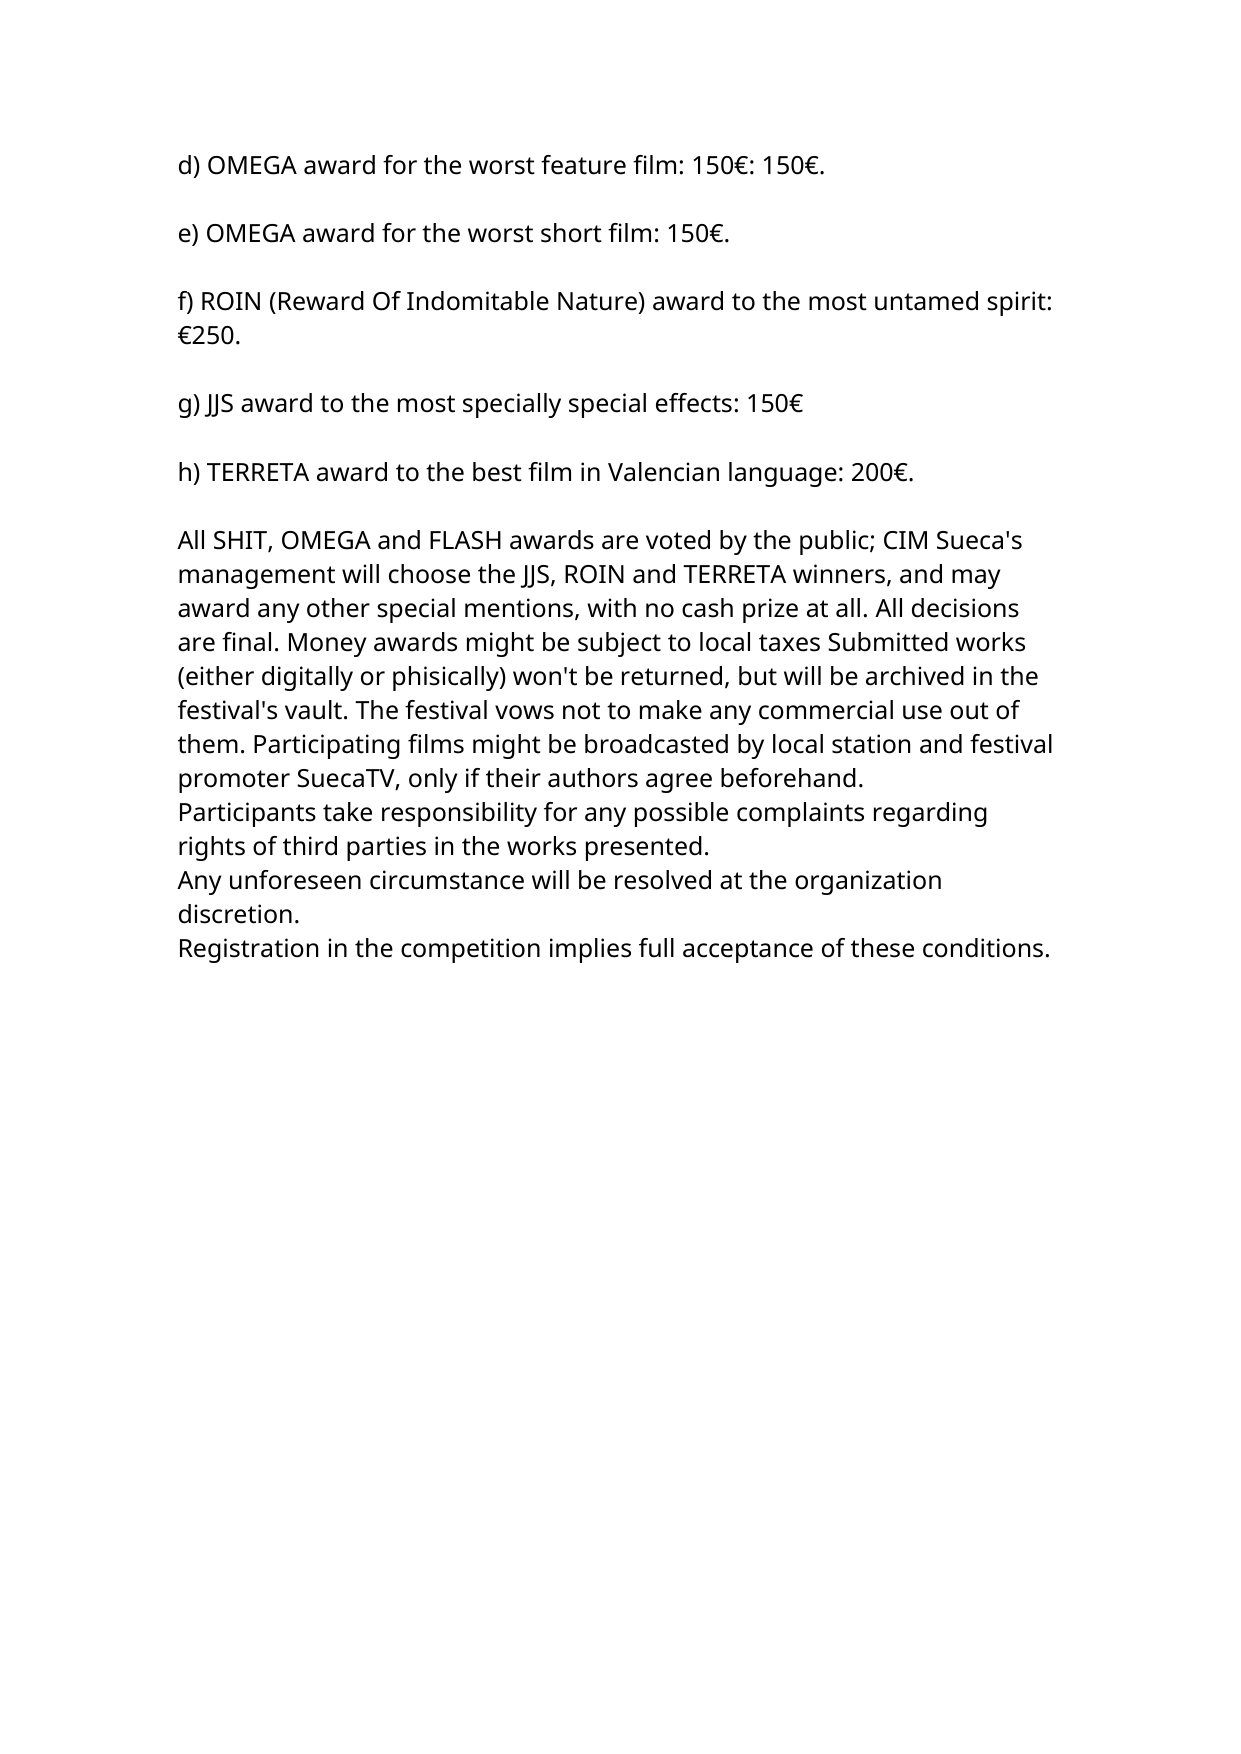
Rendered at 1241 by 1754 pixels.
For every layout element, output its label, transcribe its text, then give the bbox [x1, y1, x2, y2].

text g) JJS award to the most specially special effects: 150€ [177, 386, 1063, 420]
text €250. [177, 318, 1063, 352]
text e) OMEGA award for the worst short film: 150€. [177, 216, 1063, 250]
text All SHIT, OMEGA and FLASH awards are voted by the public; CIM Sueca's management will choose the JJS, ROIN and TERRETA winners, and may award any other special mentions, with no cash prize at all. All decisions are final. Money awards might be subject to local taxes Submitted works (either digitally or phisically) won't be returned, but will be archived in the festival's vault. The festival vows not to make any commercial use out of them. Participating films might be broadcasted by local station and festival promoter SuecaTV, only if their authors agree beforehand. [177, 522, 1063, 795]
text d) OMEGA award for the worst feature film: 150€: 150€. [177, 148, 1063, 182]
text Registration in the competition implies full acceptance of these conditions. [177, 931, 1063, 965]
text f) ROIN (Reward Of Indomitable Nature) award to the most untamed spirit: [177, 284, 1063, 318]
text Any unforeseen circumstance will be resolved at the organization discretion. [177, 863, 1063, 931]
text h) TERRETA award to the best film in Valencian language: 200€. [177, 454, 1063, 488]
text Participants take responsibility for any possible complaints regarding rights of third parties in the works presented. [177, 795, 1063, 863]
